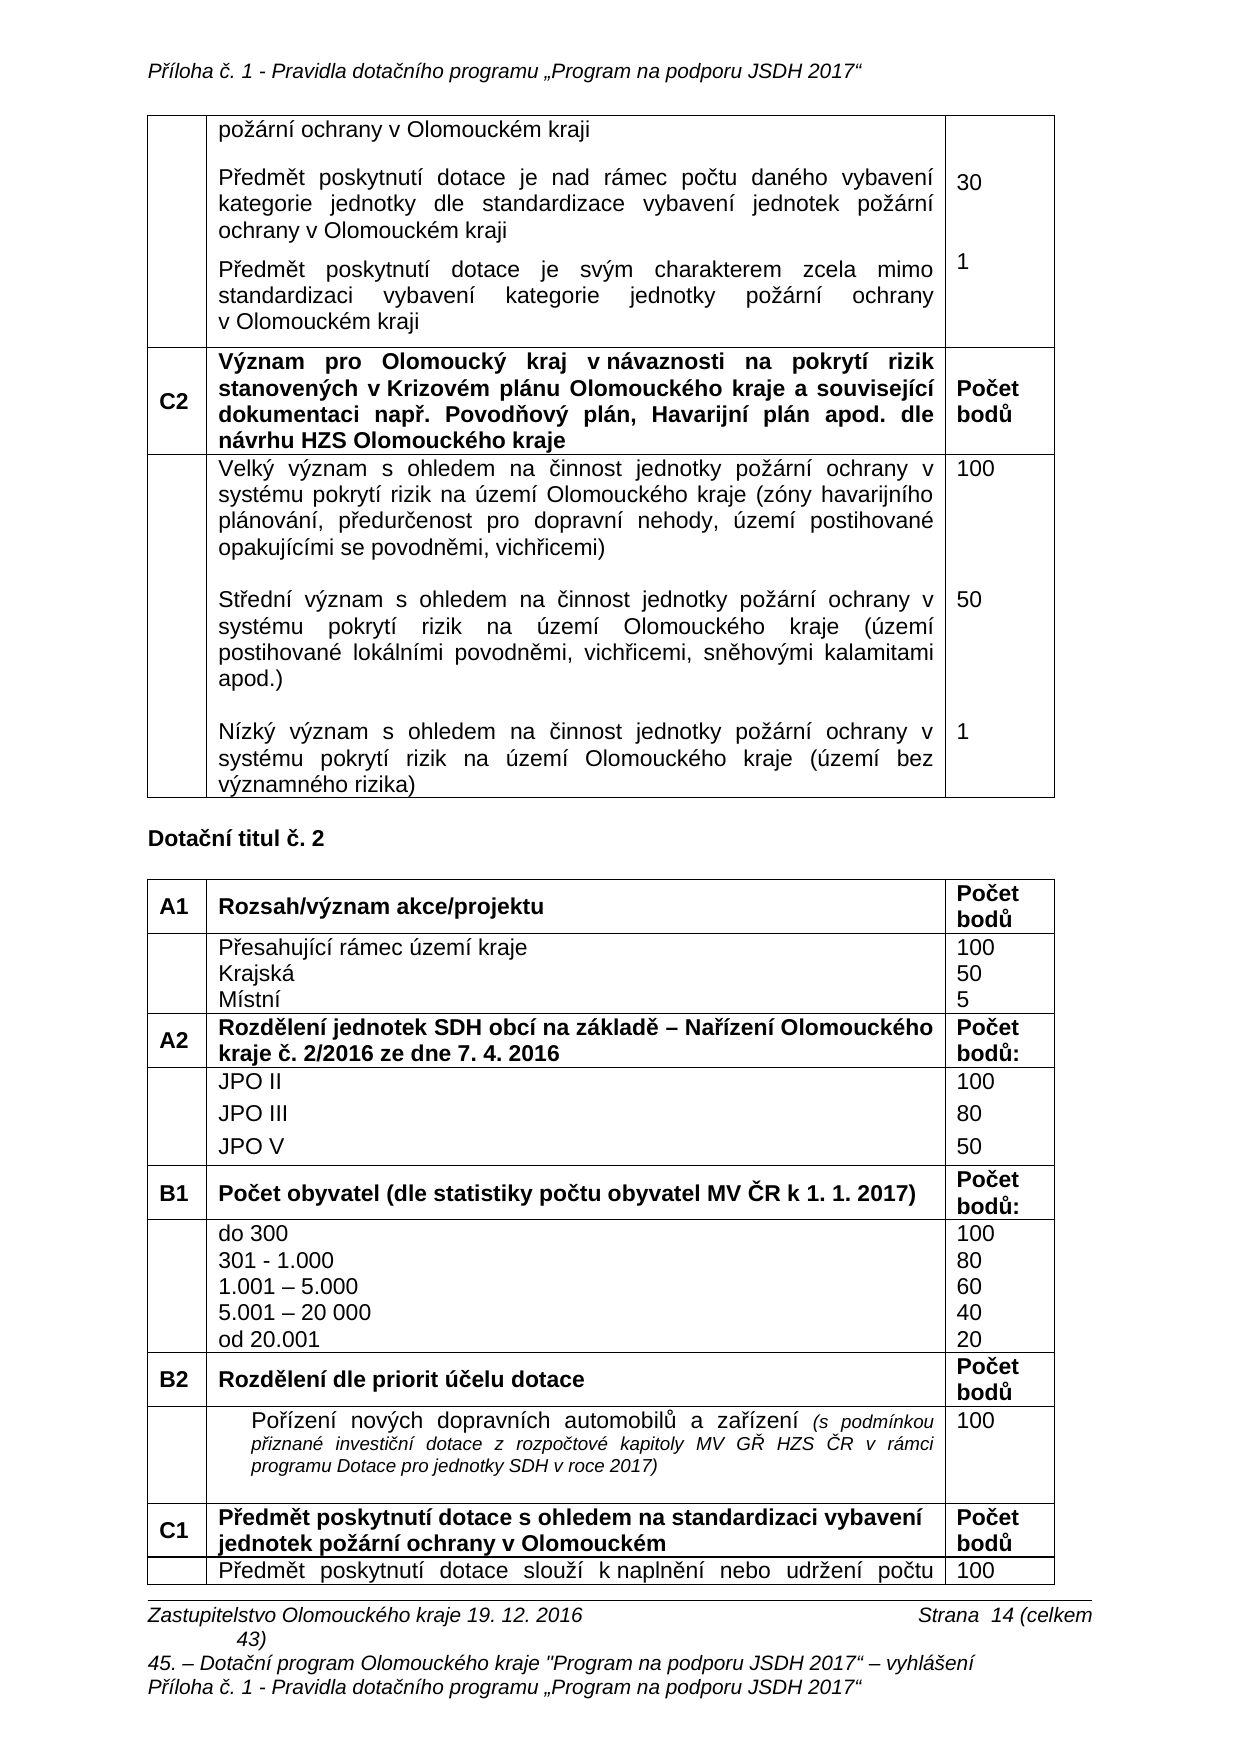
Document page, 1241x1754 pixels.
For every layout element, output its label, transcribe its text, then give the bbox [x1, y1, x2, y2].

table_cell A2 [148, 1014, 206, 1067]
table_cell [148, 1558, 206, 1584]
table_cell 100 50 5 [946, 934, 1054, 1013]
table_cell Počet bodů [946, 1353, 1054, 1406]
text Dotační titul č. 2 [148, 824, 1092, 851]
table_cell 100 30 1 [946, 116, 1054, 347]
table_cell Rozdělení dle priorit účelu dotace [207, 1353, 945, 1406]
table_cell 100 80 50 [946, 1068, 1054, 1165]
table_cell 100 [946, 1407, 1054, 1503]
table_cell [207, 116, 945, 347]
table_cell [148, 934, 206, 1013]
table_cell C2 [148, 348, 206, 453]
table_cell Počet obyvatel (dle statistiky počtu obyvatel MV ČR k 1. 1. 2017) [207, 1166, 945, 1219]
table_cell Počet bodů [946, 348, 1054, 453]
table_cell B1 [148, 1166, 206, 1219]
table_cell Pořízení nových dopravních automobilů a zařízení (s podmínkou přiznané investiční dotace z rozpočtové kapitoly MV GŘ HZS ČR v rámci programu Dotace pro jednotky SDH v roce 2017) [207, 1407, 945, 1503]
table_cell do 300 301 - 1.000 1.001 – 5.000 5.001 – 20 000 od 20.001 [207, 1220, 945, 1352]
table_cell Rozdělení jednotek SDH obcí na základě – Nařízení Olomouckého kraje č. 2/2016 ze dne 7. 4. 2016 [207, 1014, 945, 1067]
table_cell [207, 1558, 945, 1584]
table_header A1 [148, 880, 206, 933]
table_cell Počet bodů [946, 1504, 1054, 1556]
table_cell JPO II JPO III JPO V [207, 1068, 945, 1165]
table_cell Význam pro Olomoucký kraj v návaznosti na pokrytí rizik stanovených v Krizovém plánu Olomouckého kraje a související dokumentaci např. Povodňový plán, Havarijní plán apod. dle návrhu HZS Olomouckého kraje [207, 348, 945, 453]
table_cell 100 50 1 [946, 455, 1054, 797]
table_header Počet bodů [946, 880, 1054, 933]
table_cell 100 80 60 40 20 [946, 1220, 1054, 1352]
table_cell Přesahující rámec území kraje Krajská Místní [207, 934, 945, 1013]
table_cell Počet bodů: [946, 1166, 1054, 1219]
table_cell [148, 1220, 206, 1352]
table_cell [148, 116, 206, 347]
table_cell [148, 1068, 206, 1165]
table_header Rozsah/význam akce/projektu [207, 880, 945, 933]
table_cell Počet bodů: [946, 1014, 1054, 1067]
table_cell Předmět poskytnutí dotace s ohledem na standardizaci vybavení jednotek požární ochrany v Olomouckém [207, 1504, 945, 1556]
table_cell [148, 455, 206, 797]
table_cell [148, 1407, 206, 1503]
table_cell 100 30 1 [946, 1558, 1054, 1584]
table_cell B2 [148, 1353, 206, 1406]
table_cell Velký význam s ohledem na činnost jednotky požární ochrany v systému pokrytí rizik na území Olomouckého kraje (zóny havarijního plánování, předurčenost pro dopravní nehody, území postihované opakujícími se povodněmi, vichřicemi) Střední význam s ohledem na činnost jednotky požární ochrany v systému pokrytí rizik na území Olomouckého kraje (území postihované lokálními povodněmi, vichřicemi, sněhovými kalamitami apod.) Nízký význam s ohledem na činnost jednotky požární ochrany v systému pokrytí rizik na území Olomouckého kraje (území bez významného rizika) [207, 455, 945, 797]
table_cell C1 [148, 1504, 206, 1556]
